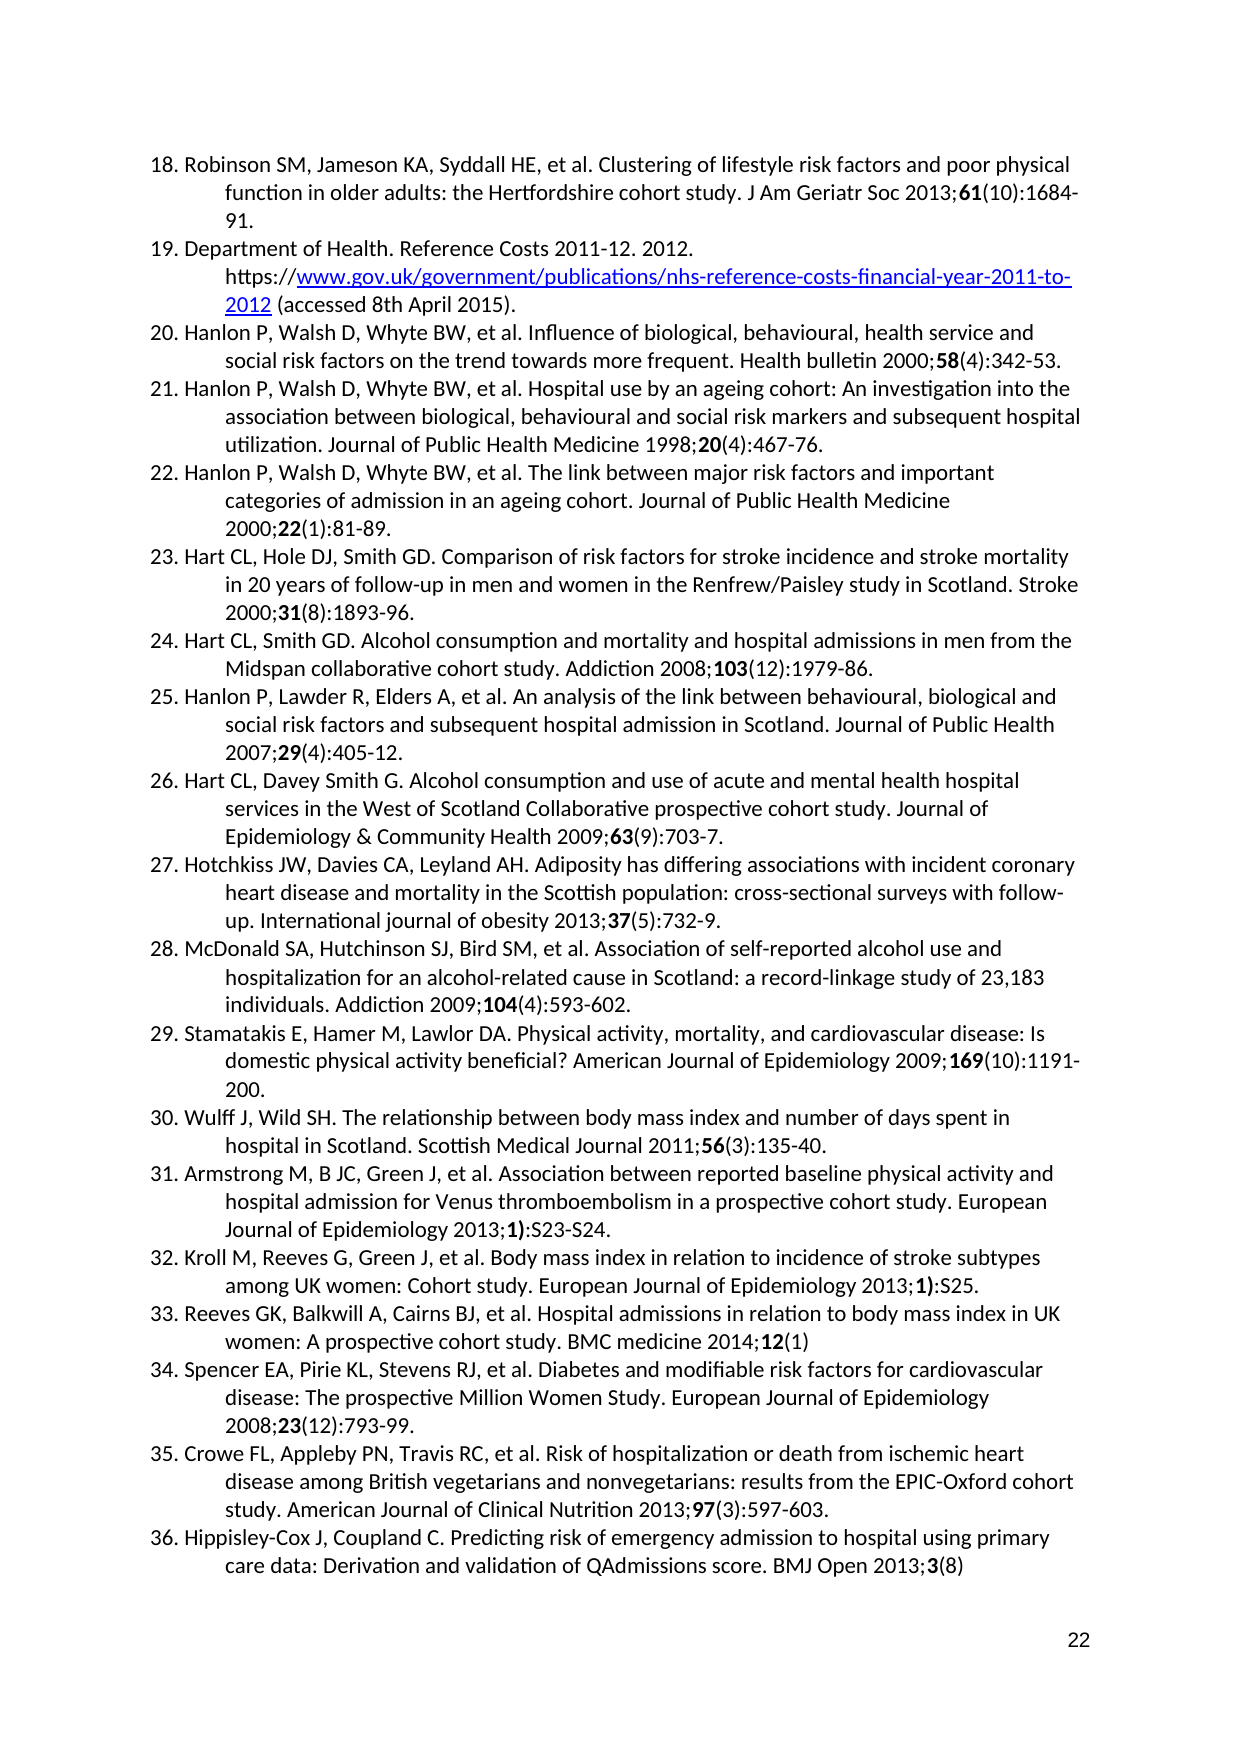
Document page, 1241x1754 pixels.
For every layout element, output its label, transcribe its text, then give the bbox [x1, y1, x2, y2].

text 23. Hart CL, Hole DJ, Smith GD. Comparison of risk factors for stroke incidence and stroke mortality in 20 years of follow-up in men and women in the Renfrew/Paisley study in Scotland. Stroke 2000;31(8):1893-96. [150, 542, 1090, 626]
text 31. Armstrong M, B JC, Green J, et al. Association between reported baseline physical activity and hospital admission for Venus thromboembolism in a prospective cohort study. European Journal of Epidemiology 2013;1):S23-S24. [150, 1159, 1090, 1243]
text 19. Department of Health. Reference Costs 2011-12. 2012. https://www.gov.uk/government/publications/nhs-reference-costs-financial-year-2011-to-2012 (accessed 8th April 2015). [150, 234, 1090, 318]
text 35. Crowe FL, Appleby PN, Travis RC, et al. Risk of hospitalization or death from ischemic heart disease among British vegetarians and nonvegetarians: results from the EPIC-Oxford cohort study. American Journal of Clinical Nutrition 2013;97(3):597-603. [150, 1439, 1090, 1523]
text 21. Hanlon P, Walsh D, Whyte BW, et al. Hospital use by an ageing cohort: An investigation into the association between biological, behavioural and social risk markers and subsequent hospital utilization. Journal of Public Health Medicine 1998;20(4):467-76. [150, 374, 1090, 458]
text 36. Hippisley-Cox J, Coupland C. Predicting risk of emergency admission to hospital using primary care data: Derivation and validation of QAdmissions score. BMJ Open 2013;3(8) [150, 1523, 1090, 1579]
text 25. Hanlon P, Lawder R, Elders A, et al. An analysis of the link between behavioural, biological and social risk factors and subsequent hospital admission in Scotland. Journal of Public Health 2007;29(4):405-12. [150, 682, 1090, 766]
text 26. Hart CL, Davey Smith G. Alcohol consumption and use of acute and mental health hospital services in the West of Scotland Collaborative prospective cohort study. Journal of Epidemiology & Community Health 2009;63(9):703-7. [150, 766, 1090, 851]
text 33. Reeves GK, Balkwill A, Cairns BJ, et al. Hospital admissions in relation to body mass index in UK women: A prospective cohort study. BMC medicine 2014;12(1) [150, 1299, 1090, 1355]
text 28. McDonald SA, Hutchinson SJ, Bird SM, et al. Association of self-reported alcohol use and hospitalization for an alcohol-related cause in Scotland: a record-linkage study of 23,183 individuals. Addiction 2009;104(4):593-602. [150, 934, 1090, 1019]
text 30. Wulff J, Wild SH. The relationship between body mass index and number of days spent in hospital in Scotland. Scottish Medical Journal 2011;56(3):135-40. [150, 1103, 1090, 1159]
text 24. Hart CL, Smith GD. Alcohol consumption and mortality and hospital admissions in men from the Midspan collaborative cohort study. Addiction 2008;103(12):1979-86. [150, 626, 1090, 682]
text 20. Hanlon P, Walsh D, Whyte BW, et al. Influence of biological, behavioural, health service and social risk factors on the trend towards more frequent. Health bulletin 2000;58(4):342-53. [150, 318, 1090, 374]
text 34. Spencer EA, Pirie KL, Stevens RJ, et al. Diabetes and modifiable risk factors for cardiovascular disease: The prospective Million Women Study. European Journal of Epidemiology 2008;23(12):793-99. [150, 1355, 1090, 1439]
text 32. Kroll M, Reeves G, Green J, et al. Body mass index in relation to incidence of stroke subtypes among UK women: Cohort study. European Journal of Epidemiology 2013;1):S25. [150, 1243, 1090, 1299]
text 22. Hanlon P, Walsh D, Whyte BW, et al. The link between major risk factors and important categories of admission in an ageing cohort. Journal of Public Health Medicine 2000;22(1):81-89. [150, 458, 1090, 542]
text 29. Stamatakis E, Hamer M, Lawlor DA. Physical activity, mortality, and cardiovascular disease: Is domestic physical activity beneficial? American Journal of Epidemiology 2009;169(10):1191-200. [150, 1019, 1090, 1103]
text 27. Hotchkiss JW, Davies CA, Leyland AH. Adiposity has differing associations with incident coronary heart disease and mortality in the Scottish population: cross-sectional surveys with follow-up. International journal of obesity 2013;37(5):732-9. [150, 851, 1090, 934]
text 18. Robinson SM, Jameson KA, Syddall HE, et al. Clustering of lifestyle risk factors and poor physical function in older adults: the Hertfordshire cohort study. J Am Geriatr Soc 2013;61(10):1684-91. [150, 150, 1090, 234]
